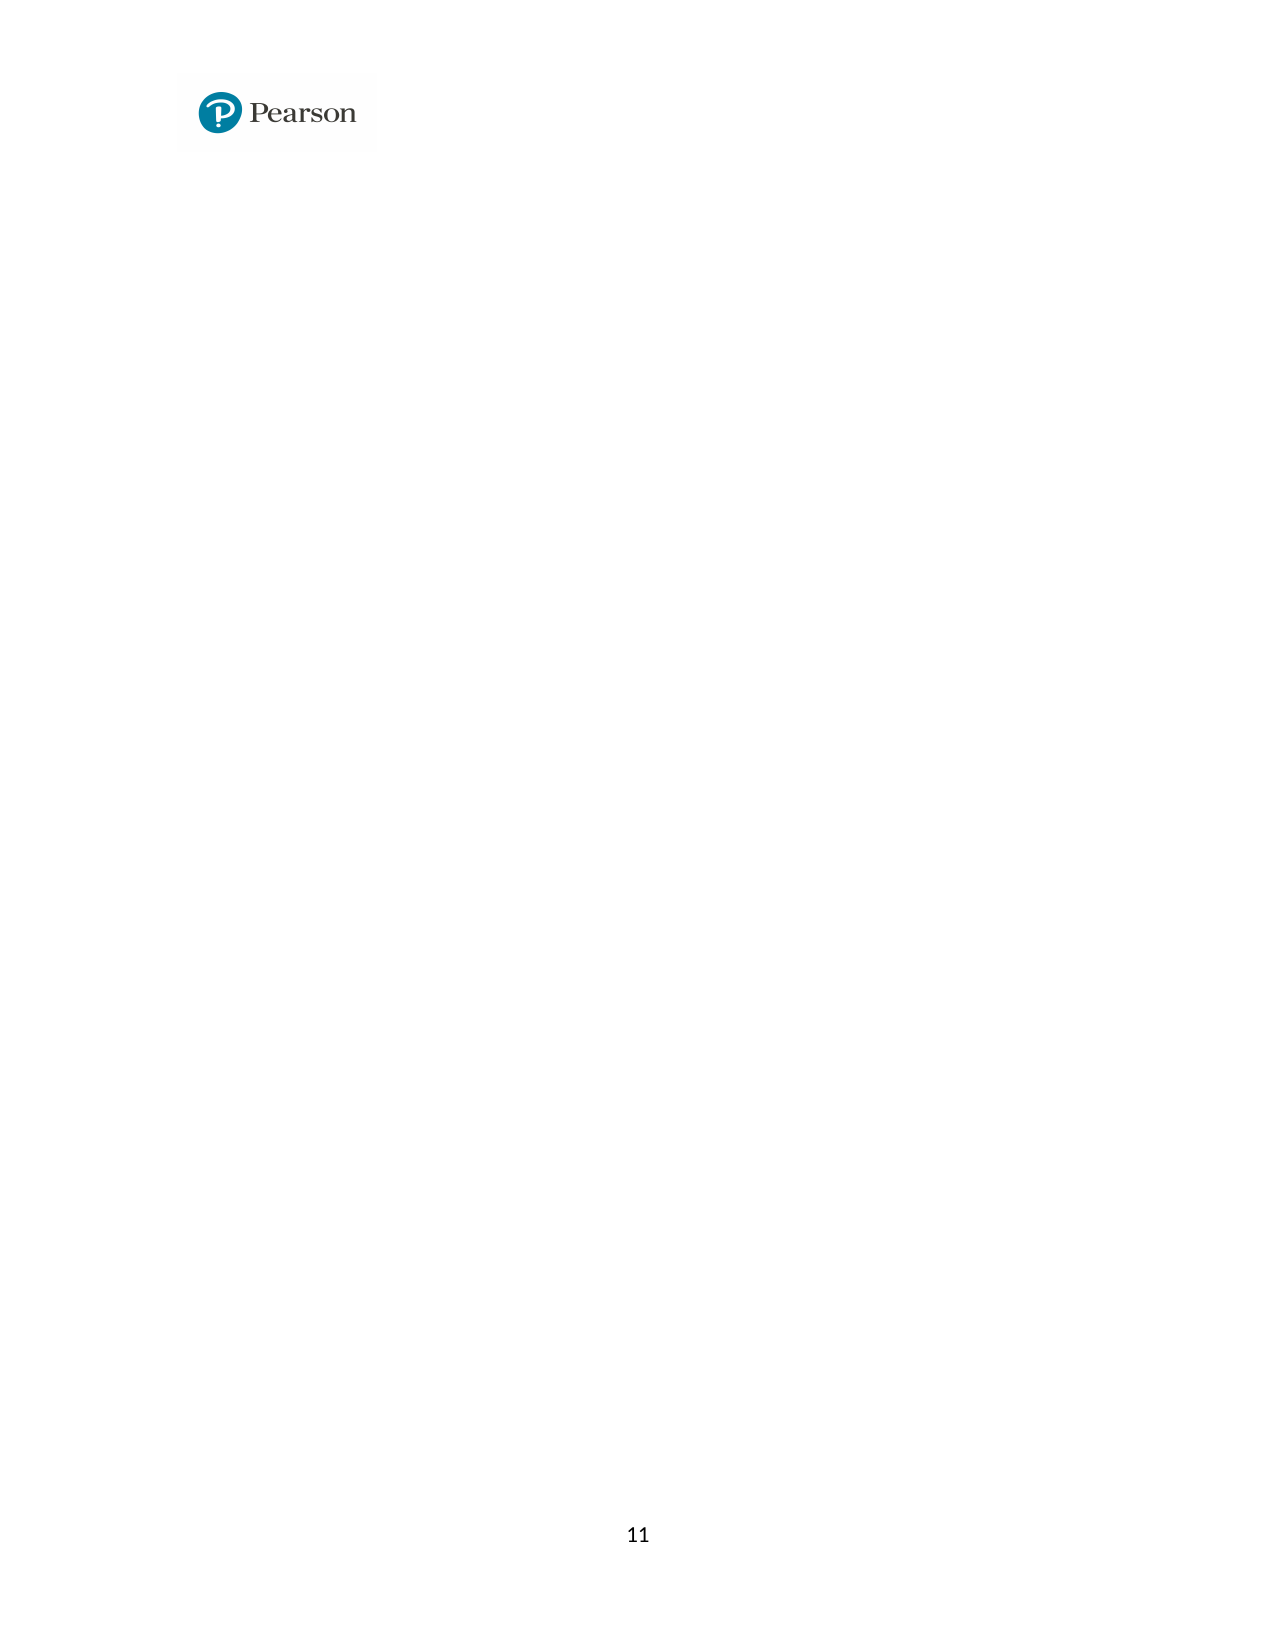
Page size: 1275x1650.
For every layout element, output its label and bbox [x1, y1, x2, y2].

picture [177, 73, 378, 152]
